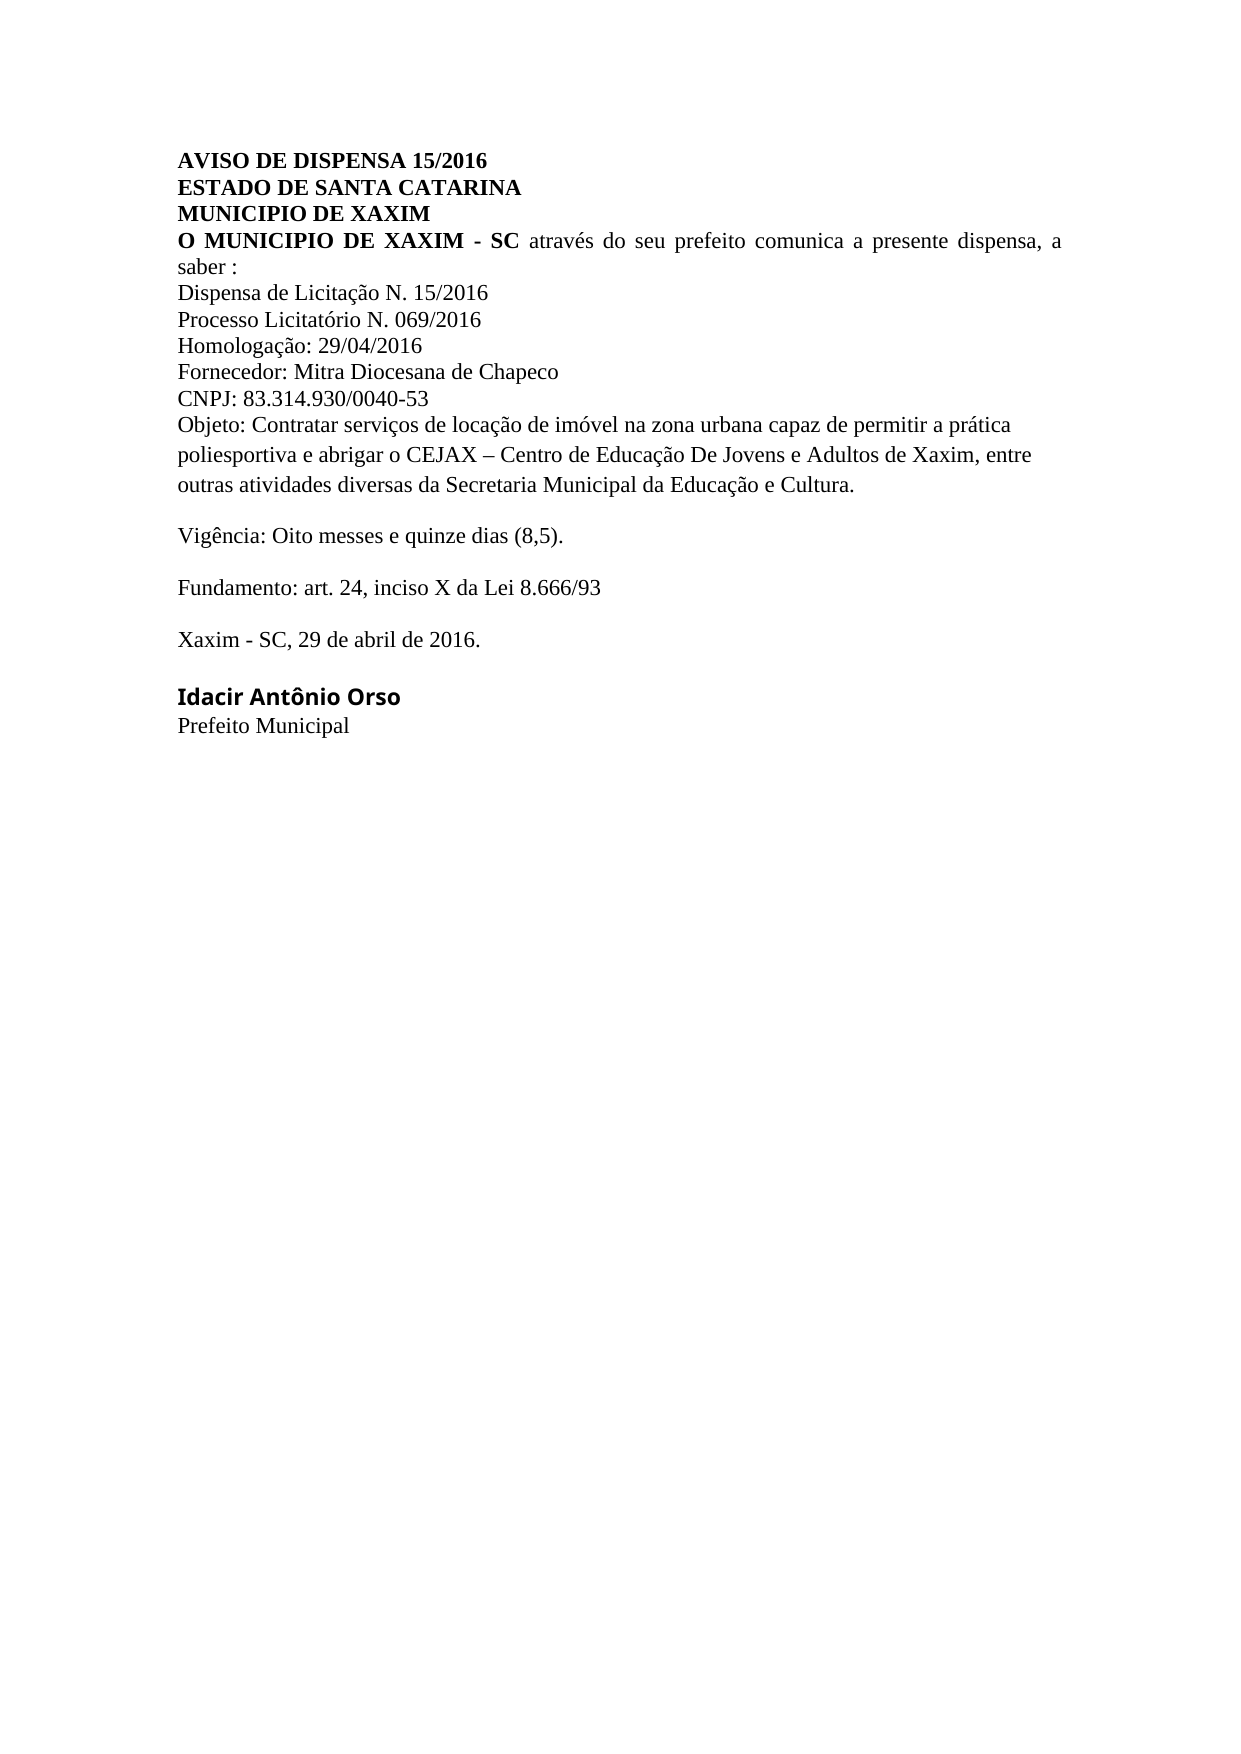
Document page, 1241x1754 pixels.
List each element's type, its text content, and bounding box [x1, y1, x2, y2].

text Vigência: Oito messes e quinze dias (8,5). [177, 523, 1063, 549]
text Prefeito Municipal [177, 712, 836, 738]
text AVISO DE DISPENSA 15/2016 [177, 148, 836, 174]
text O MUNICIPIO DE XAXIM - SC através do seu prefeito comunica a presente dispensa, a saber : [177, 227, 1063, 279]
text Objeto: Contratar serviços de locação de imóvel na zona urbana capaz de permitir a prática poliesportiva e abrigar o CEJAX – Centro de Educação De Jovens e Adultos de Xaxim, entre outras atividades diversas da Secretaria Municipal da Educação e Cultura. [177, 411, 1063, 498]
text Processo Licitatório N. 069/2016 [177, 306, 1063, 332]
text Homologação: 29/04/2016 [177, 332, 1063, 358]
text Fornecedor: Mitra Diocesana de Chapeco [177, 358, 1063, 385]
text Xaxim - SC, 29 de abril de 2016. [177, 626, 1063, 653]
text Fundamento: art. 24, inciso X da Lei 8.666/93 [177, 574, 1063, 600]
text ESTADO DE SANTA CATARINA [177, 174, 836, 200]
text MUNICIPIO DE XAXIM [177, 200, 836, 227]
text Dispensa de Licitação N. 15/2016 [177, 279, 1063, 306]
text Idacir Antônio Orso [177, 681, 1063, 712]
text CNPJ: 83.314.930/0040-53 [177, 385, 1063, 411]
